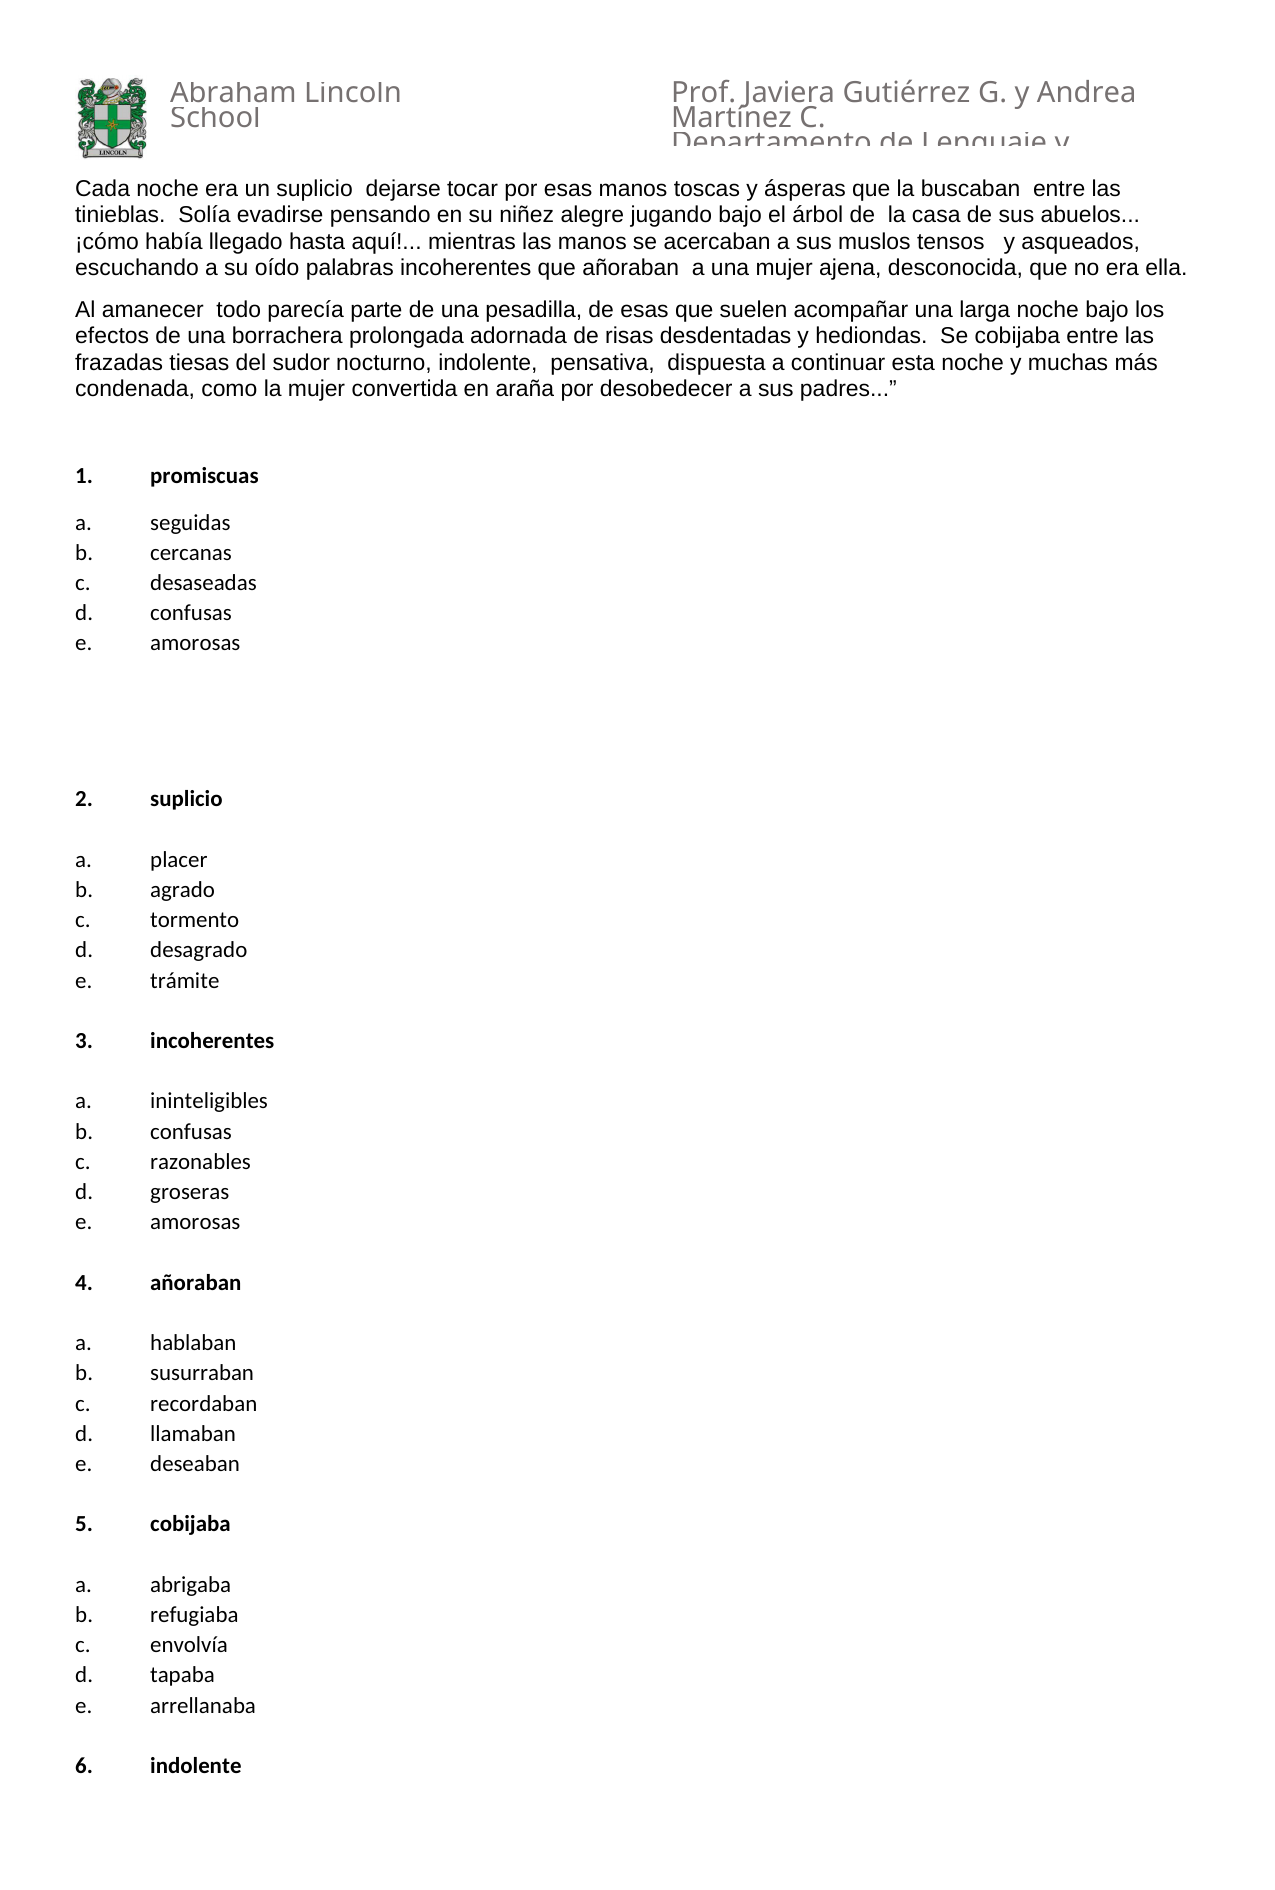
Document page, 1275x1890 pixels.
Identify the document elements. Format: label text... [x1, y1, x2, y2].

text e. arrellanaba [75, 1691, 1200, 1719]
text a. abrigaba [75, 1570, 1200, 1598]
text 1. promiscuas [75, 461, 1200, 489]
text Cada noche era un suplicio dejarse tocar por esas manos toscas y ásperas que la buscaban entre las tinieblas. Solía evadirse pensando en su niñez alegre jugando bajo el árbol de la casa de sus abuelos...¡cómo había llegado hasta aquí!... mientras las manos se acercaban a sus muslos tensos y asqueados, escuchando a su oído palabras incoherentes que añoraban a una mujer ajena, desconocida, que no era ella. [75, 175, 1200, 280]
text b. agrado [75, 875, 1200, 903]
picture [75, 75, 147, 160]
text b. confusas [75, 1117, 1200, 1145]
text b. refugiaba [75, 1600, 1200, 1628]
text c. tormento [75, 905, 1200, 933]
text 2. suplicio [75, 784, 1200, 813]
text e. trámite [75, 966, 1200, 994]
text e. amorosas [75, 628, 1200, 656]
text a. placer [75, 845, 1200, 873]
text Al amanecer todo parecía parte de una pesadilla, de esas que suelen acompañar una larga noche bajo los efectos de una borrachera prolongada adornada de risas desdentadas y hediondas. Se cobijaba entre las frazadas tiesas del sudor nocturno, indolente, pensativa, dispuesta a continuar esta noche y muchas más condenada, como la mujer convertida en araña por desobedecer a sus padres...” [75, 296, 1200, 401]
text a. ininteligibles [75, 1087, 1200, 1115]
text a. hablaban [75, 1328, 1200, 1356]
text 5. cobijaba [75, 1509, 1200, 1538]
text 6. indolente [75, 1751, 1200, 1779]
text c. envolvía [75, 1630, 1200, 1658]
text e. deseaban [75, 1449, 1200, 1477]
text c. recordaban [75, 1389, 1200, 1417]
text d. groseras [75, 1177, 1200, 1205]
text b. cercanas [75, 538, 1200, 566]
text d. llamaban [75, 1419, 1200, 1447]
text c. desaseadas [75, 568, 1200, 596]
text 4. añoraban [75, 1268, 1200, 1296]
text 3. incoherentes [75, 1026, 1200, 1054]
text a. seguidas [75, 508, 1200, 536]
text d. tapaba [75, 1661, 1200, 1689]
text d. confusas [75, 598, 1200, 626]
text e. amorosas [75, 1207, 1200, 1236]
text b. susurraban [75, 1358, 1200, 1387]
text c. razonables [75, 1147, 1200, 1175]
text d. desagrado [75, 936, 1200, 964]
